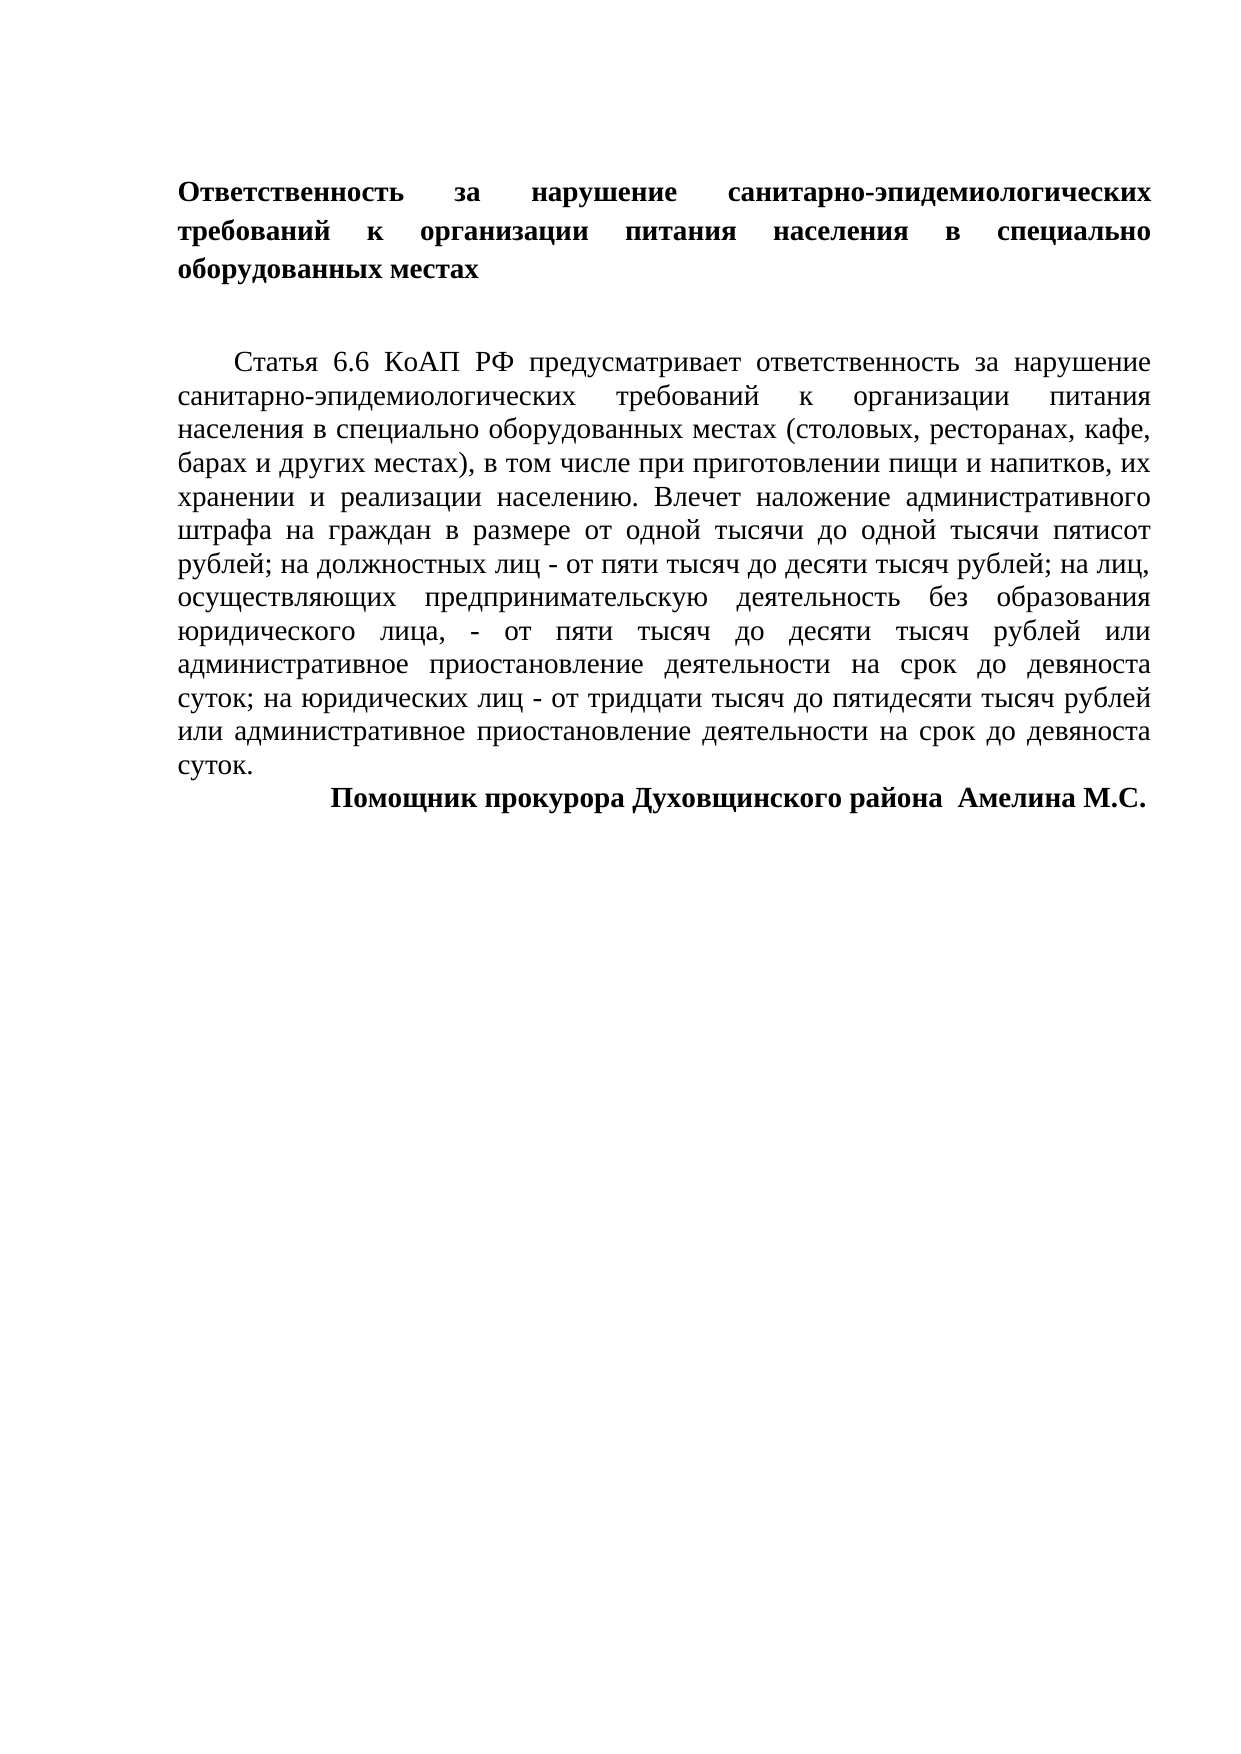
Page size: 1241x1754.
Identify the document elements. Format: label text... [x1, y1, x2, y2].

text Ответственность за нарушение санитарно-эпидемиологических требований к организации питания населения в специально оборудованных местах [177, 174, 1152, 285]
text Статья 6.6 КоАП РФ предусматривает ответственность за нарушение санитарно-эпидемиологических требований к организации питания населения в специально оборудованных местах (столовых, ресторанах, кафе, барах и других местах), в том числе при приготовлении пищи и напитков, их хранении и реализации населению. Влечет наложение административного штрафа на граждан в размере от одной тысячи до одной тысячи пятисот рублей; на должностных лиц - от пяти тысяч до десяти тысяч рублей; на лиц, осуществляющих предпринимательскую деятельность без образования юридического лица, - от пяти тысяч до десяти тысяч рублей или административное приостановление деятельности на срок до девяноста суток; на юридических лиц - от тридцати тысяч до пятидесяти тысяч рублей или административное приостановление деятельности на срок до девяноста суток. [177, 344, 1152, 781]
text Помощник прокурора Духовщинского района Амелина М.С. [177, 781, 1152, 814]
